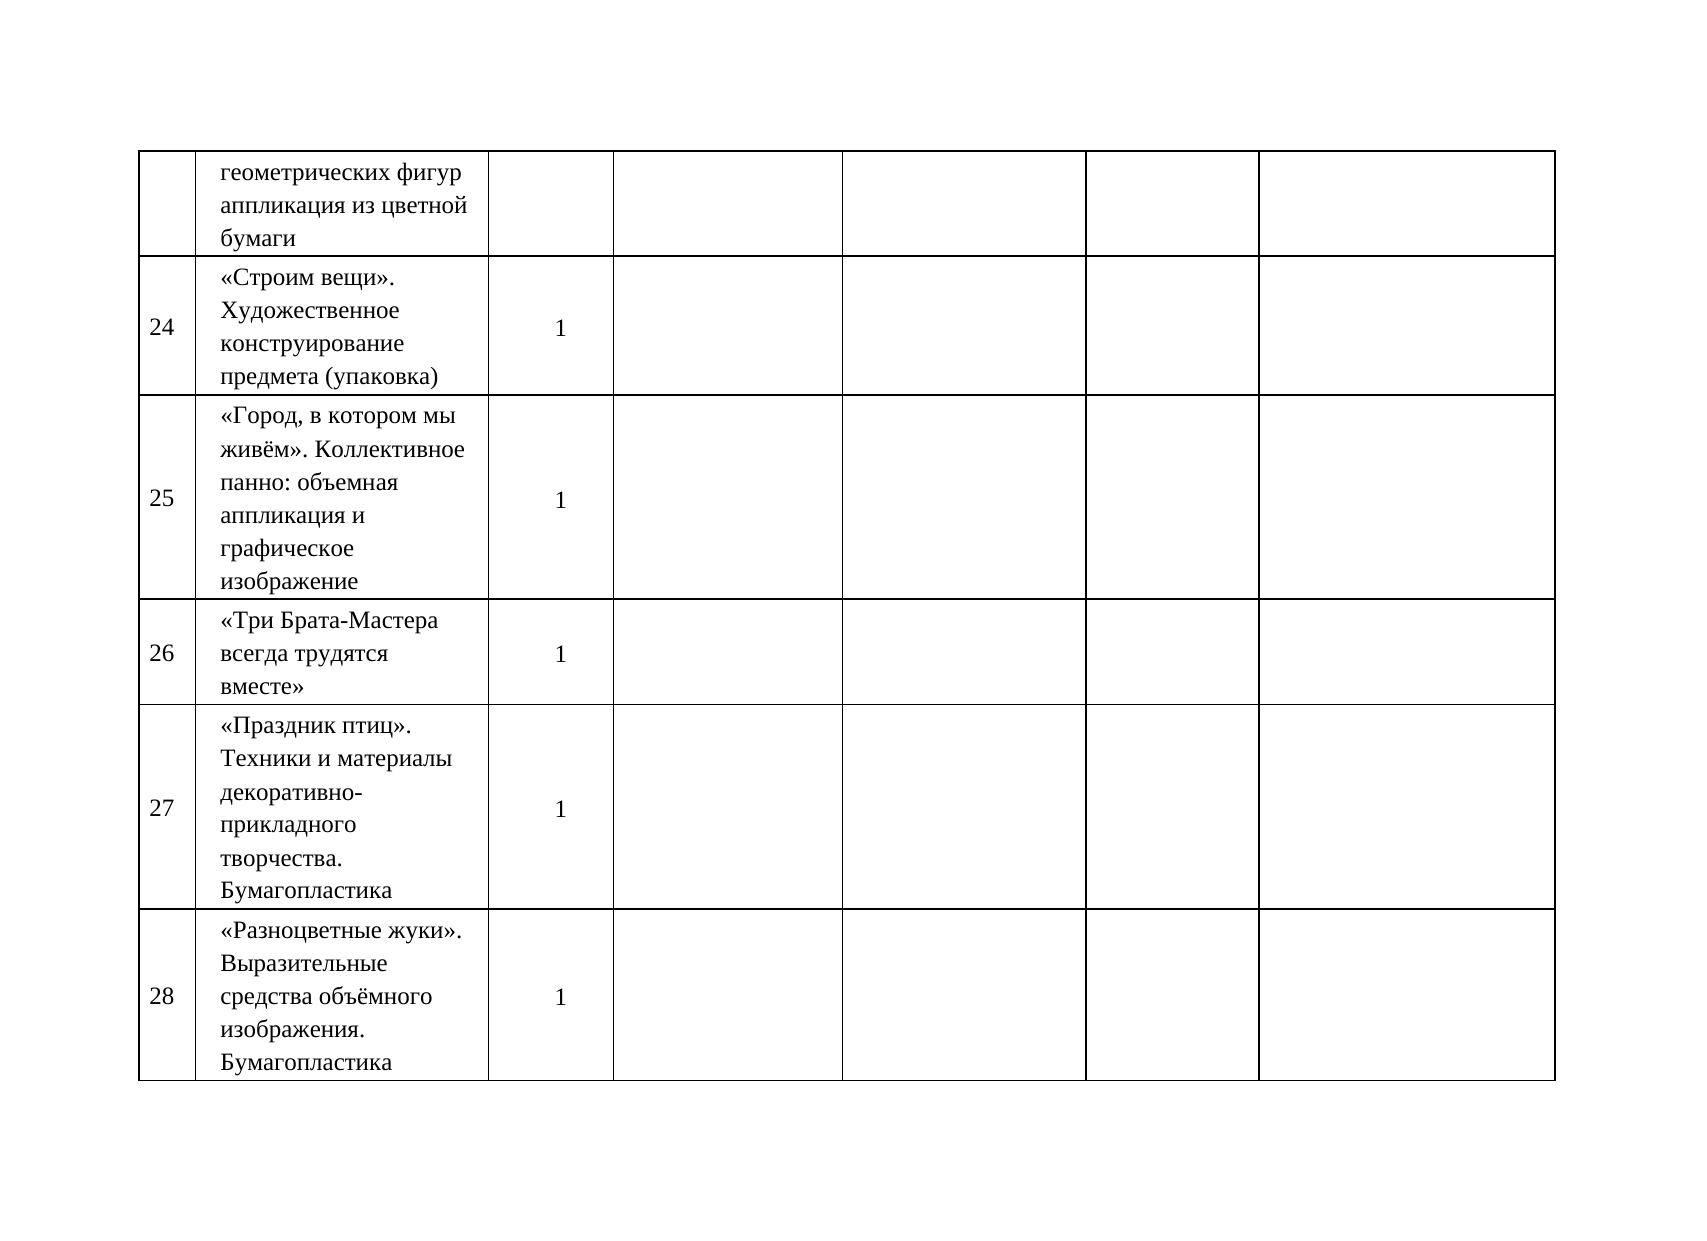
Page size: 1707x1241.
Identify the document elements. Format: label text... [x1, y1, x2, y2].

table_cell «Строим вещи». Художественное конструирование предмета (упаковка) [196, 257, 488, 394]
table_cell [843, 600, 1085, 704]
table_cell [843, 910, 1085, 1080]
table_cell [614, 600, 842, 704]
table_cell 26 [140, 600, 195, 704]
table_cell [1087, 600, 1258, 704]
table_cell «Три Брата-Мастера всегда трудятся вместе» [196, 600, 488, 704]
table_cell [1260, 396, 1554, 598]
table_cell 1 [489, 396, 613, 598]
table_cell [1260, 705, 1554, 908]
table_cell «Город, в котором мы живём». Коллективное панно: объемная аппликация и графическое изображение [196, 396, 488, 598]
table_cell [1087, 152, 1258, 255]
table_cell [843, 396, 1085, 598]
table_cell 24 [140, 257, 195, 394]
table_cell 1 [489, 600, 613, 704]
table_cell [843, 257, 1085, 394]
table_cell [614, 910, 842, 1080]
table_cell [1260, 257, 1554, 394]
table_cell [1087, 257, 1258, 394]
table_cell «Разноцветные жуки». Выразительные средства объёмного изображения. Бумагопластика [196, 910, 488, 1080]
table_cell [1087, 910, 1258, 1080]
table_cell 27 [140, 705, 195, 908]
table_cell [1260, 152, 1554, 255]
table_cell 1 [489, 257, 613, 394]
table_cell [1087, 705, 1258, 908]
table_cell [614, 257, 842, 394]
table_cell 1 [489, 152, 613, 255]
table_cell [196, 152, 488, 255]
table_cell «Праздник птиц». Техники и материалы декоративно-прикладного творчества. Бумагопластика [196, 705, 488, 908]
table_cell 1 [489, 705, 613, 908]
table_cell 28 [140, 910, 195, 1080]
table_cell 25 [140, 396, 195, 598]
table_cell [1260, 910, 1554, 1080]
table_cell [843, 705, 1085, 908]
table_cell [1087, 396, 1258, 598]
table_cell [843, 152, 1085, 255]
table_cell [1260, 600, 1554, 704]
table_cell 1 [489, 910, 613, 1080]
table_cell 23 [140, 152, 195, 255]
table_cell [614, 396, 842, 598]
table_cell [614, 705, 842, 908]
table_cell [614, 152, 842, 255]
